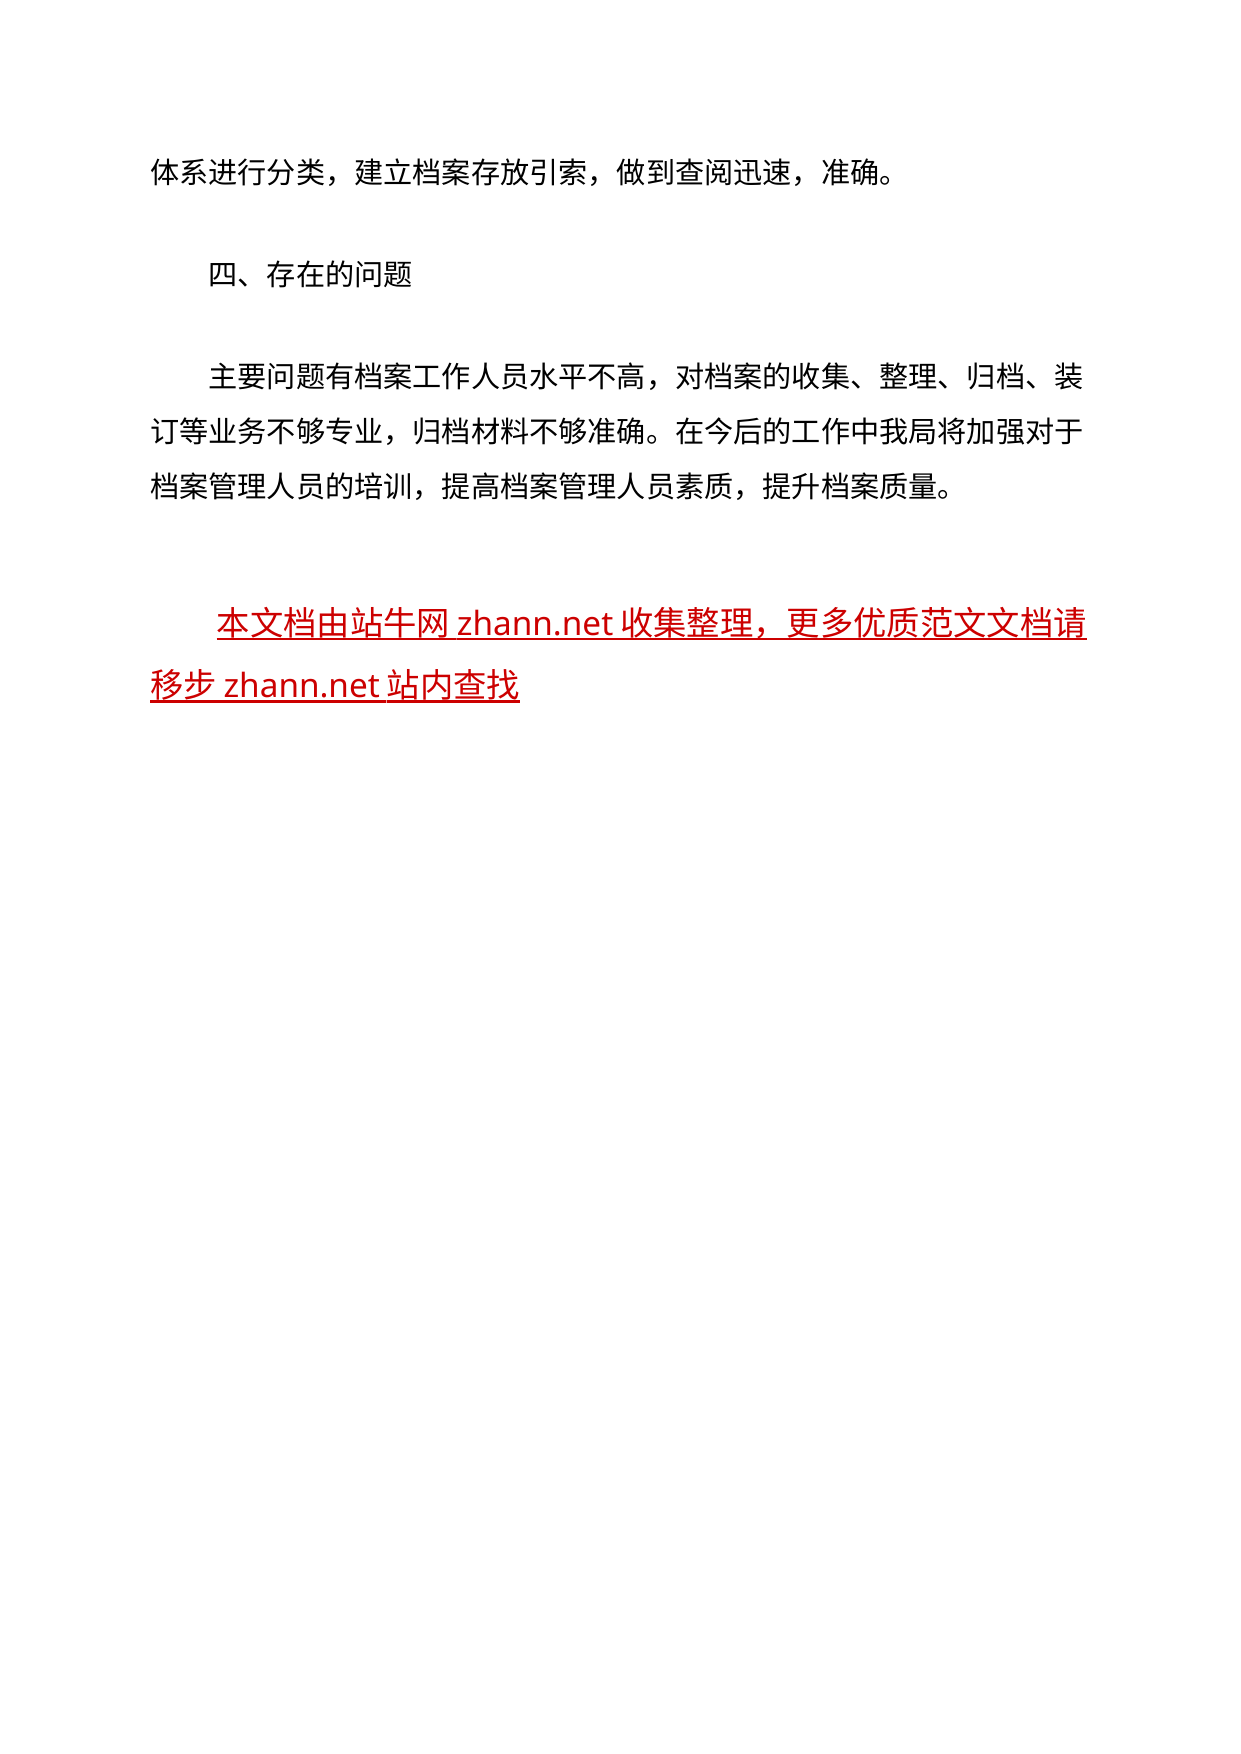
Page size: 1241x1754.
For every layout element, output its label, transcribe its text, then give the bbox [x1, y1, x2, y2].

text 主要问题有档案工作人员水平不高，对档案的收集、整理、归档、装订等业务不够专业，归档材料不够准确。在今后的工作中我局将加强对于档案管理人员的培训，提高档案管理人员素质，提升档案质量。 [150, 353, 1090, 506]
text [150, 150, 1090, 192]
text 四、存在的问题 [150, 252, 1090, 294]
text 本文档由站牛网zhann.net收集整理，更多优质范文文档请移步zhann.net站内查找 [150, 596, 1090, 708]
